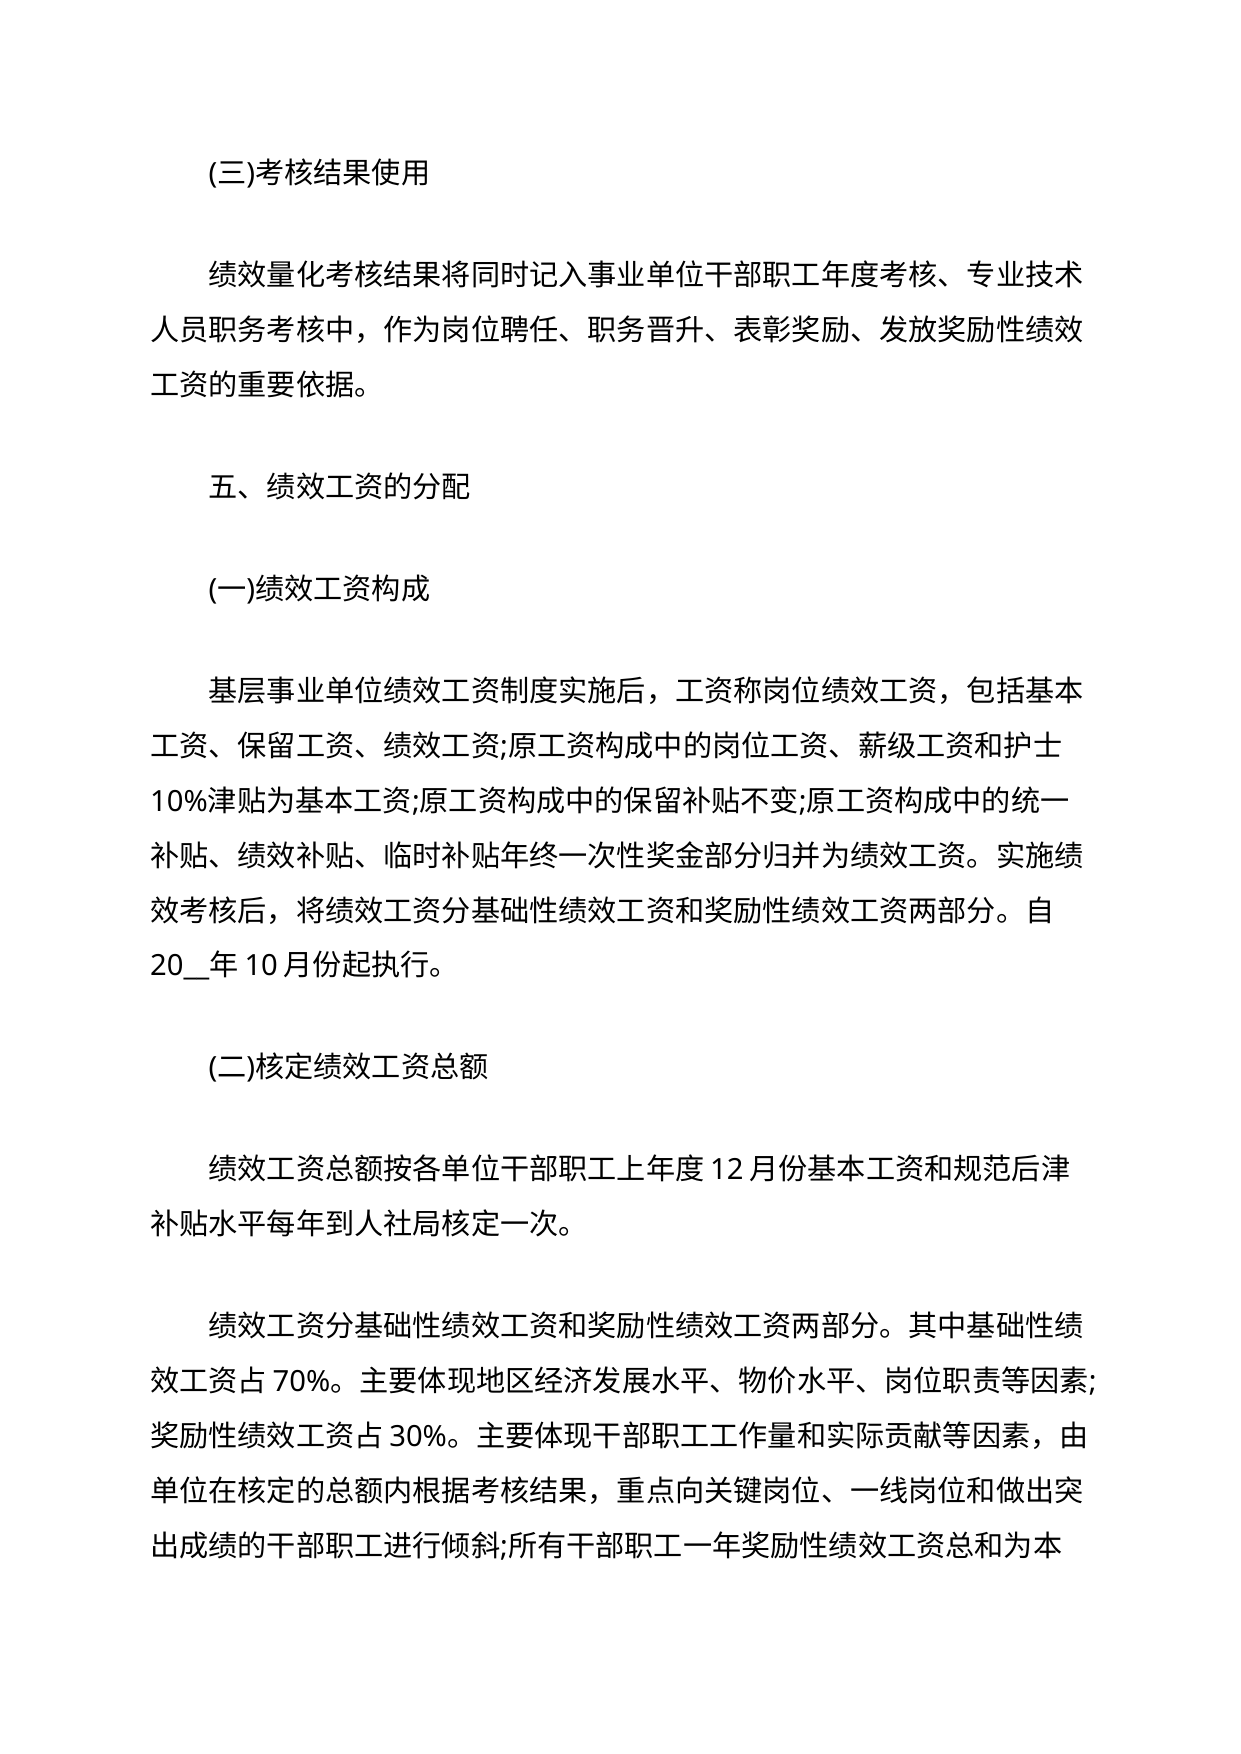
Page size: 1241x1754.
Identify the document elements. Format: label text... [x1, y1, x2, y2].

text 基层事业单位绩效工资制度实施后，工资称岗位绩效工资，包括基本工资、保留工资、绩效工资;原工资构成中的岗位工资、薪级工资和护士10%津贴为基本工资;原工资构成中的保留补贴不变;原工资构成中的统一补贴、绩效补贴、临时补贴年终一次性奖金部分归并为绩效工资。实施绩效考核后，将绩效工资分基础性绩效工资和奖励性绩效工资两部分。自20__年10月份起执行。 [150, 667, 1090, 984]
text (一)绩效工资构成 [150, 565, 1090, 608]
text 五、绩效工资的分配 [150, 463, 1090, 506]
text (三)考核结果使用 [150, 150, 1090, 192]
text (二)核定绩效工资总额 [150, 1044, 1090, 1086]
text 绩效量化考核结果将同时记入事业单位干部职工年度考核、专业技术人员职务考核中，作为岗位聘任、职务晋升、表彰奖励、发放奖励性绩效工资的重要依据。 [150, 252, 1090, 404]
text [150, 1303, 1090, 1565]
text 绩效工资总额按各单位干部职工上年度12月份基本工资和规范后津补贴水平每年到人社局核定一次。 [150, 1146, 1090, 1243]
